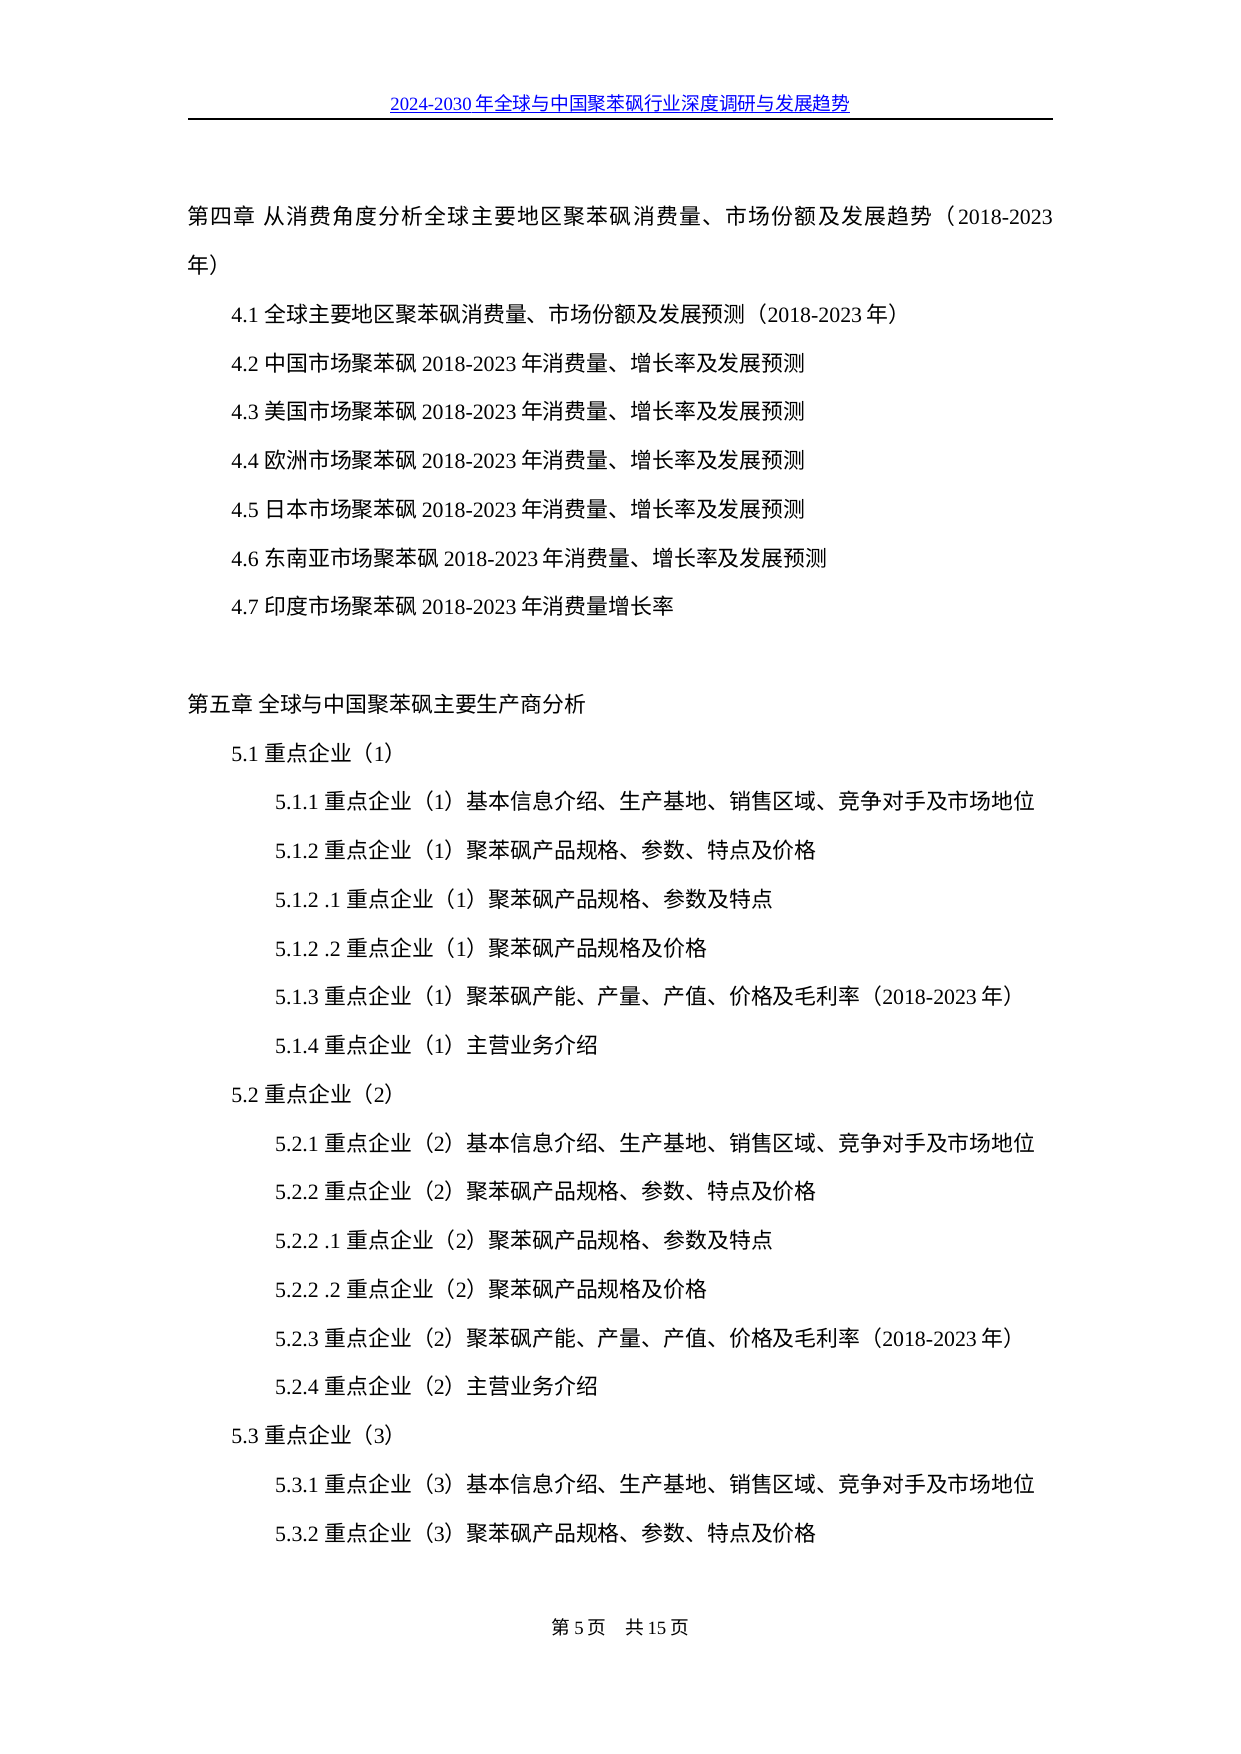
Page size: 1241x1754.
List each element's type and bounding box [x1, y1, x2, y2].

text [187, 150, 1053, 1548]
